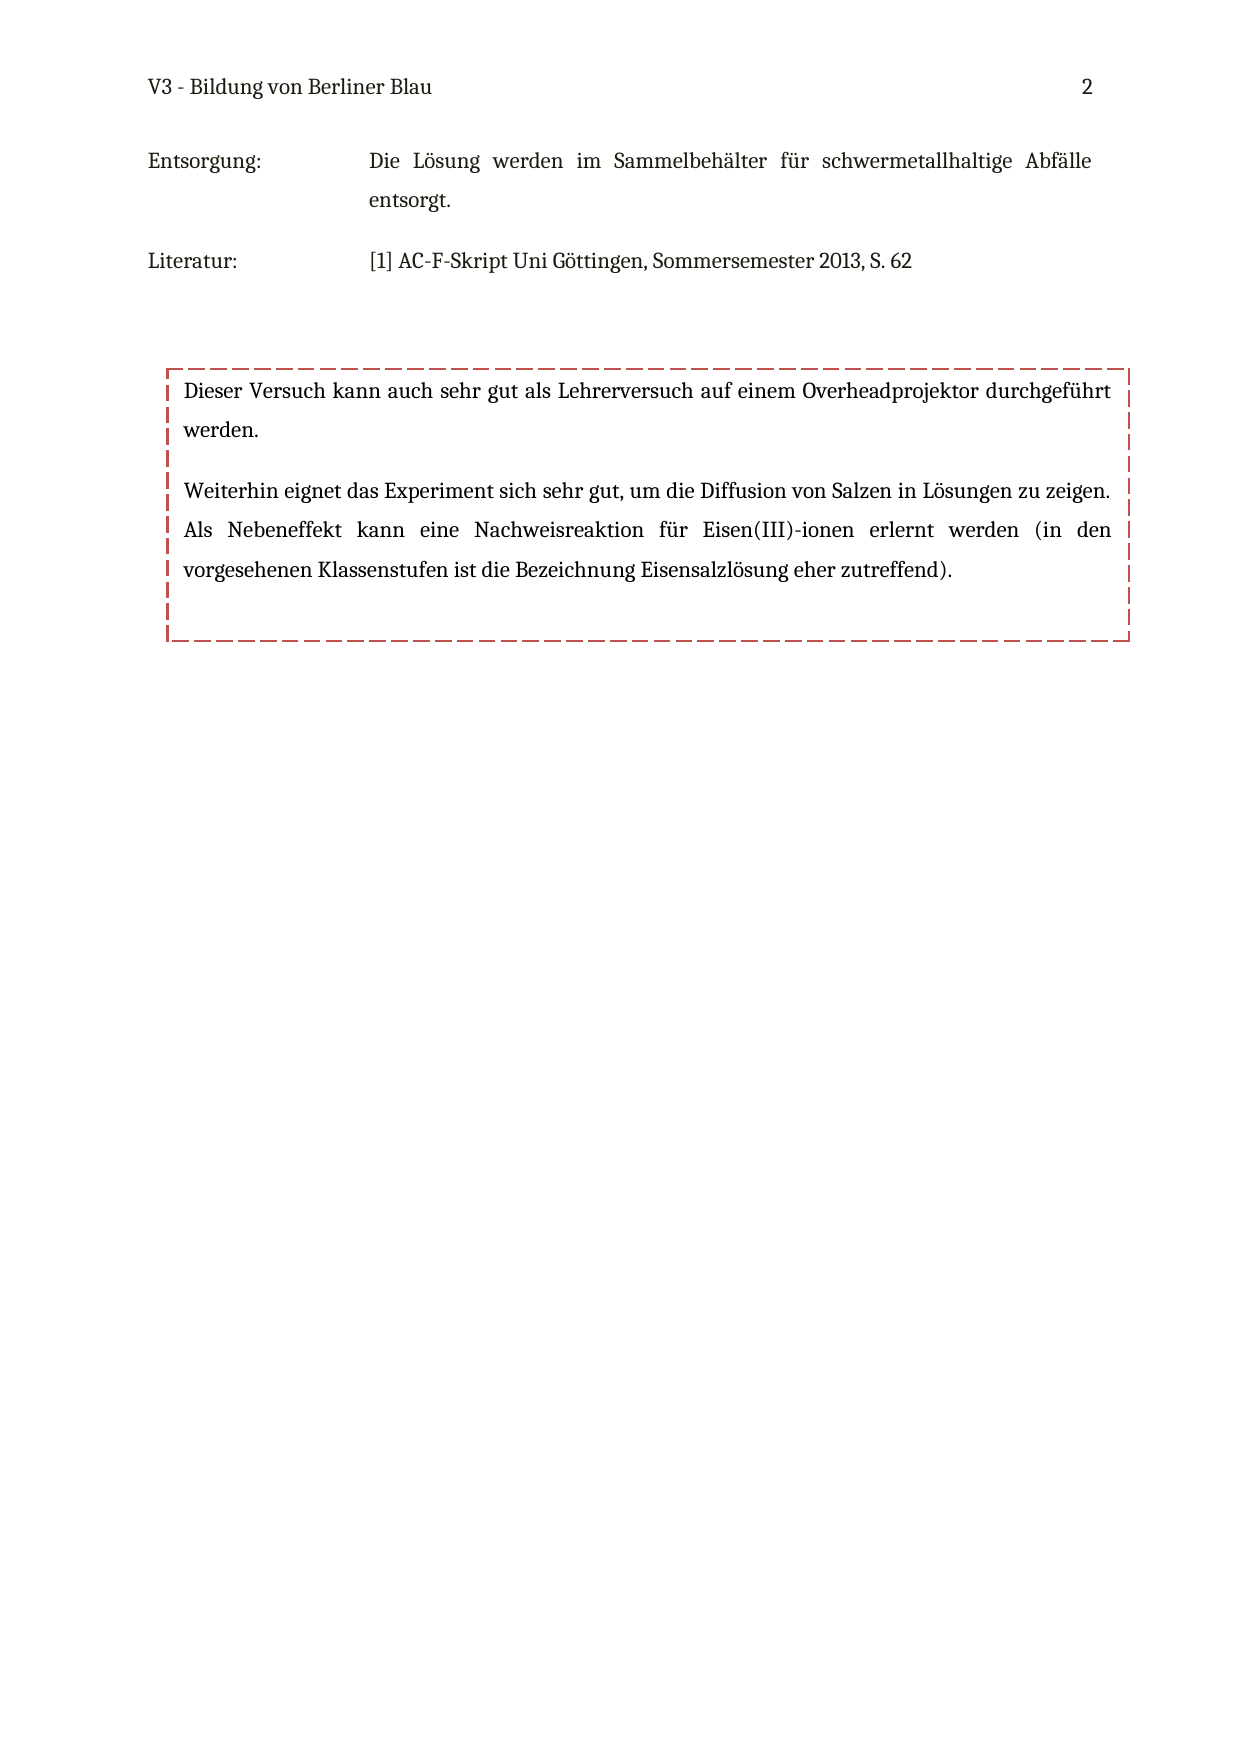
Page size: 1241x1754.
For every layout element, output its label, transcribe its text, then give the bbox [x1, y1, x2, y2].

text Entsorgung: Die Lösung werden im Sammelbehälter für schwermetallhaltige Abfälle entsorgt. [148, 148, 1093, 213]
text Literatur: [1] AC-F-Skript Uni Göttingen, Sommersemester 2013, S. 62 [148, 247, 1093, 274]
